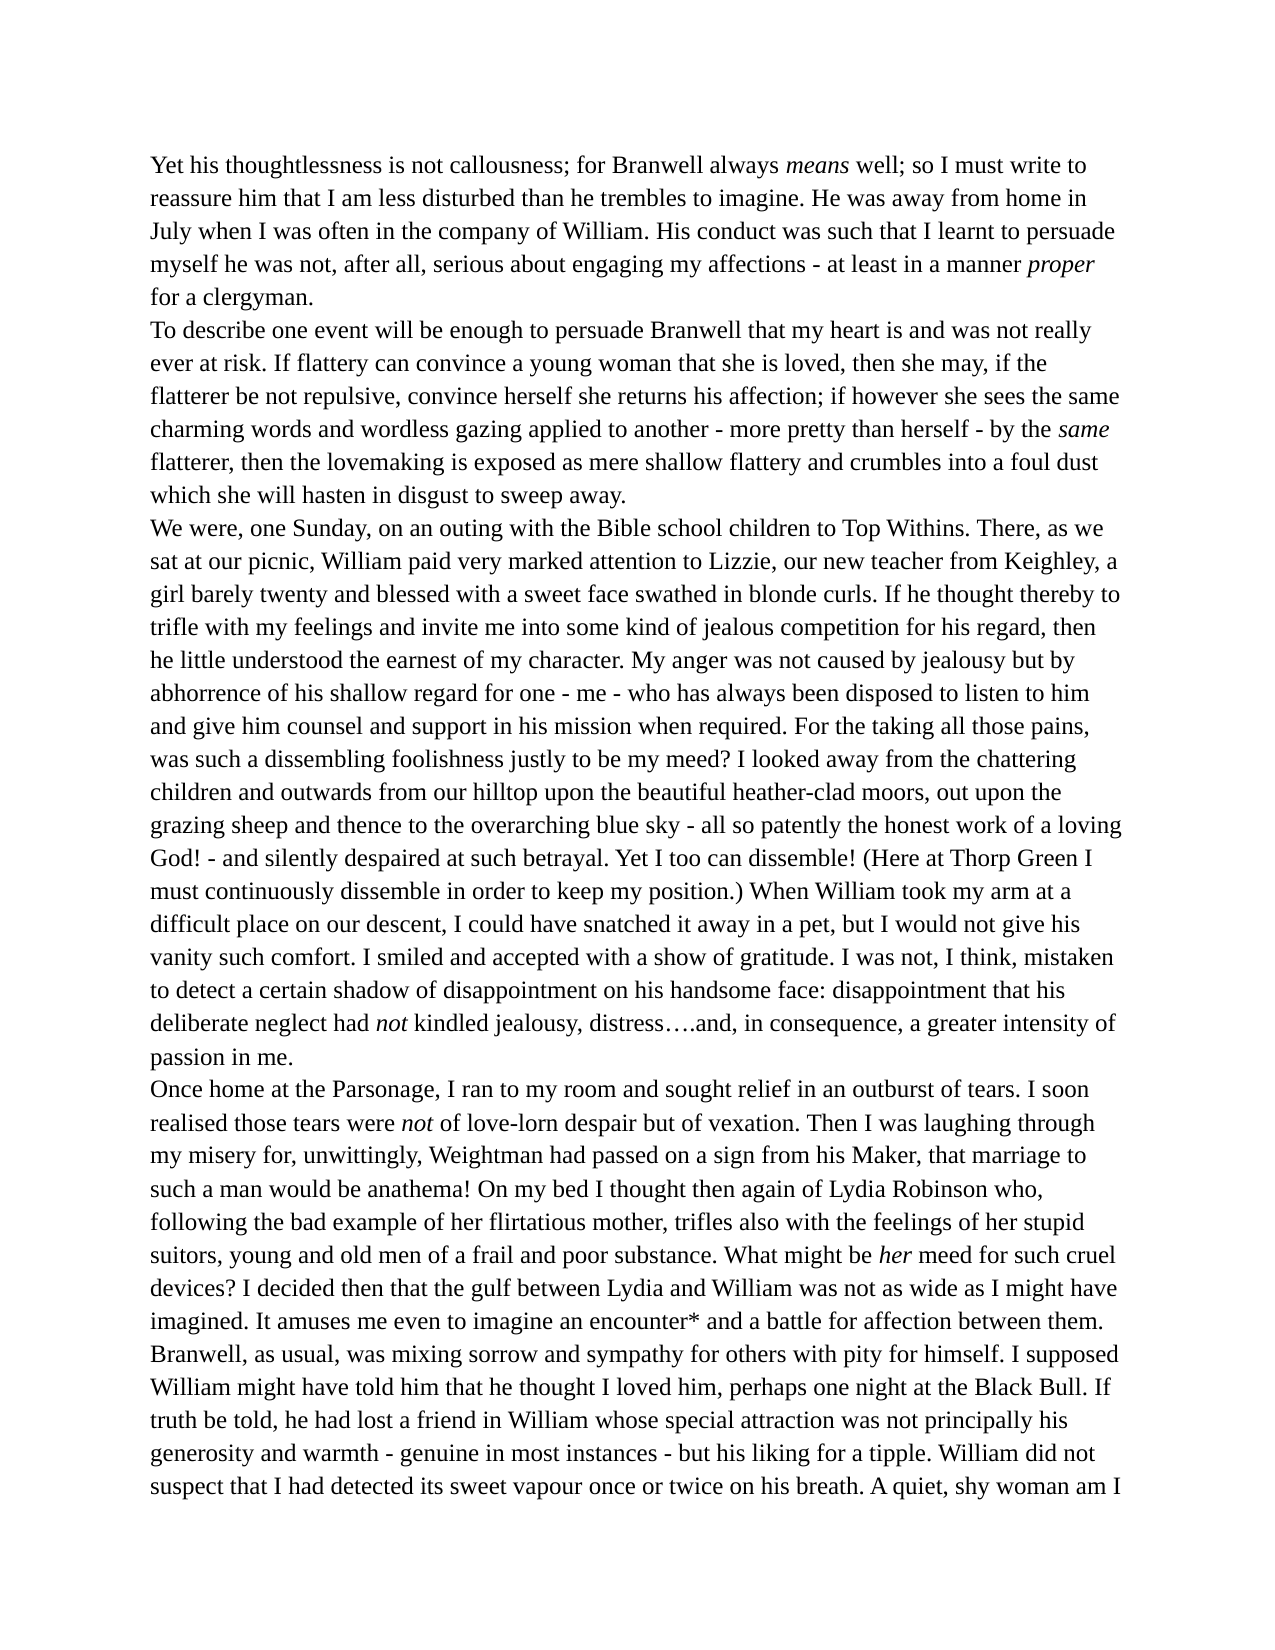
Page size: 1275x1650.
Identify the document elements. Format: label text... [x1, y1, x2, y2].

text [150, 1339, 1125, 1499]
text To describe one event will be enough to persuade Branwell that my heart is and was not really ever at risk. If flattery can convince a young woman that she is loved, then she may, if the flatterer be not repulsive, convince herself she returns his affection; if however she sees the same charming words and wordless gazing applied to another - more pretty than herself - by the same flatterer, then the lovemaking is exposed as mere shallow flattery and crumbles into a foul dust which she will hasten in disgust to sweep away. [150, 315, 1125, 509]
text Once home at the Parsonage, I ran to my room and sought relief in an outburst of tears. I soon realised those tears were not of love-lorn despair but of vexation. Then I was laughing through my misery for, unwittingly, Weightman had passed on a sign from his Maker, that marriage to such a man would be anathema! On my bed I thought then again of Lydia Robinson who, following the bad example of her flirtatious mother, trifles also with the feelings of her stupid suitors, young and old men of a frail and poor substance. What might be her meed for such cruel devices? I decided then that the gulf between Lydia and William was not as wide as I might have imagined. It amuses me even to imagine an encounter* and a battle for affection between them. [150, 1074, 1125, 1334]
text Yet his thoughtlessness is not callousness; for Branwell always means well; so I must write to reassure him that I am less disturbed than he trembles to imagine. He was away from home in July when I was often in the company of William. His conduct was such that I learnt to persuade myself he was not, after all, serious about engaging my affections - at least in a manner proper for a clergyman. [150, 150, 1125, 311]
text We were, one Sunday, on an outing with the Bible school children to Top Withins. There, as we sat at our picnic, William paid very marked attention to Lizzie, our new teacher from Keighley, a girl barely twenty and blessed with a sweet face swathed in blonde curls. If he thought thereby to trifle with my feelings and invite me into some kind of jealous competition for his regard, then he little understood the earnest of my character. My anger was not caused by jealousy but by abhorrence of his shallow regard for one - me - who has always been disposed to listen to him and give him counsel and support in his mission when required. For the taking all those pains, was such a dissembling foolishness justly to be my meed? I looked away from the chattering children and outwards from our hilltop upon the beautiful heather-clad moors, out upon the grazing sheep and thence to the overarching blue sky - all so patently the honest work of a loving God! - and silently despaired at such betrayal. Yet I too can dissemble! (Here at Thorp Green I must continuously dissemble in order to keep my position.) When William took my arm at a difficult place on our descent, I could have snatched it away in a pet, but I would not give his vanity such comfort. I smiled and accepted with a show of gratitude. I was not, I think, mistaken to detect a certain shadow of disappointment on his handsome face: disappointment that his deliberate neglect had not kindled jealousy, distress….and, in consequence, a greater intensity of passion in me. [150, 513, 1125, 1070]
